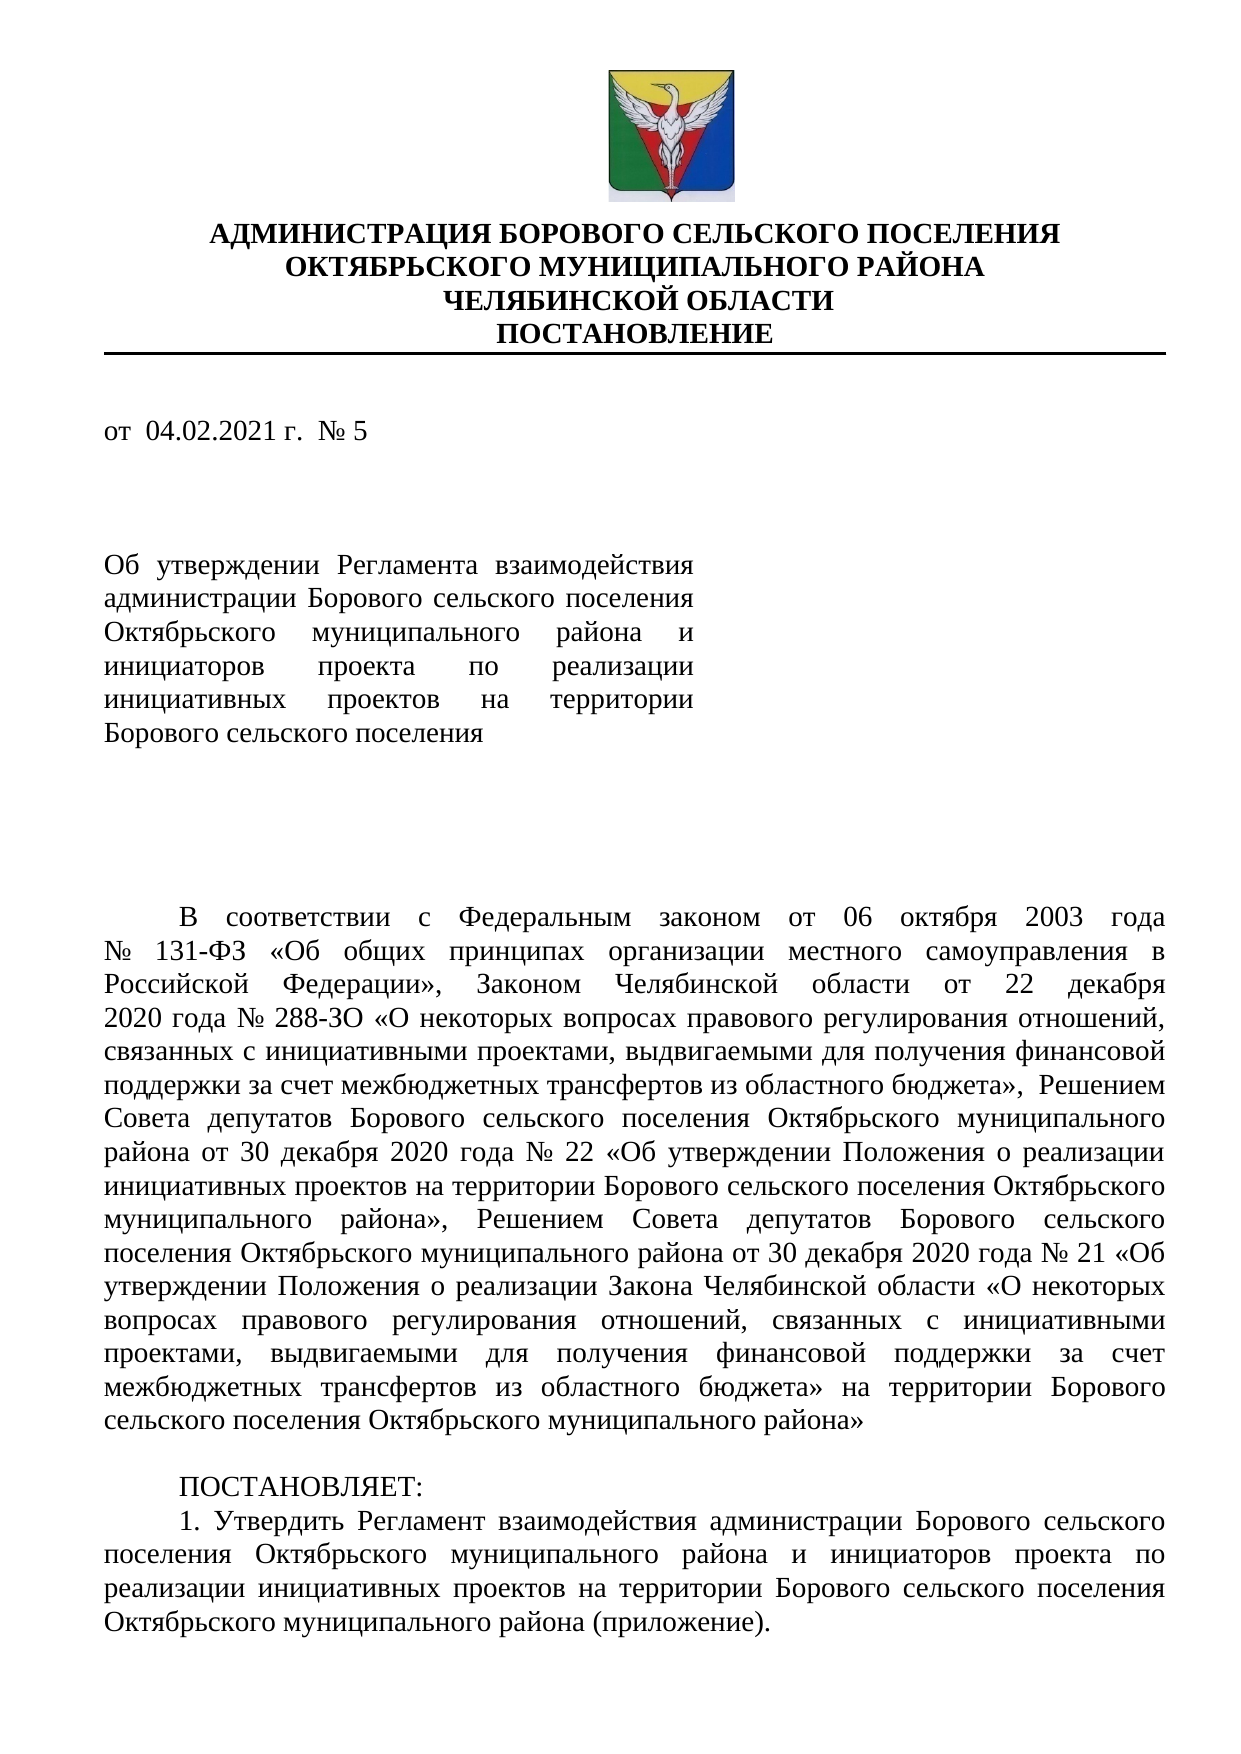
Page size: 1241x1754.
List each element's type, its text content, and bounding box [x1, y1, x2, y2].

text АДМИНИСТРАЦИЯ БОРОВОГО СЕЛЬСКОГО ПОСЕЛЕНИЯ [103, 216, 1166, 249]
text ОКТЯБРЬСКОГО МУНИЦИПАЛЬНОГО РАЙОНА [103, 249, 1166, 283]
picture [608, 70, 735, 202]
text Об утверждении Регламента взаимодействия администрации Борового сельского поселения Октябрьского муниципального района и инициаторов проекта по реализации инициативных проектов на территории Борового сельского поселения [103, 547, 694, 748]
text ПОСТАНОВЛЯЕТ: [103, 1469, 1166, 1503]
text от 04.02.2021 г. № 5 [103, 413, 1166, 446]
text ПОСТАНОВЛЕНИЕ [103, 317, 1166, 355]
text 1. Утвердить Регламент взаимодействия администрации Борового сельского поселения Октябрьского муниципального района и инициаторов проекта по реализации инициативных проектов на территории Борового сельского поселения Октябрьского муниципального района (приложение). [103, 1503, 1166, 1637]
text В соответствии с Федеральным законом от 06 октября 2003 года № 131-ФЗ «Об общих принципах организации местного самоуправления в Российской Федерации», Законом Челябинской области от 22 декабря 2020 года № 288-ЗО «О некоторых вопросах правового регулирования отношений, связанных с инициативными проектами, выдвигаемыми для получения финансовой поддержки за счет межбюджетных трансфертов из областного бюджета», Решением Совета депутатов Борового сельского поселения Октябрьского муниципального района от 30 декабря 2020 года № 22 «Об утверждении Положения о реализации инициативных проектов на территории Борового сельского поселения Октябрьского муниципального района», Решением Совета депутатов Борового сельского поселения Октябрьского муниципального района от 30 декабря 2020 года № 21 «Об утверждении Положения о реализации Закона Челябинской области «О некоторых вопросах правового регулирования отношений, связанных с инициативными проектами, выдвигаемыми для получения финансовой поддержки за счет межбюджетных трансфертов из областного бюджета» на территории Борового сельского поселения Октябрьского муниципального района» [103, 899, 1166, 1436]
text ЧЕЛЯБИНСКОЙ ОБЛАСТИ [103, 283, 1166, 317]
